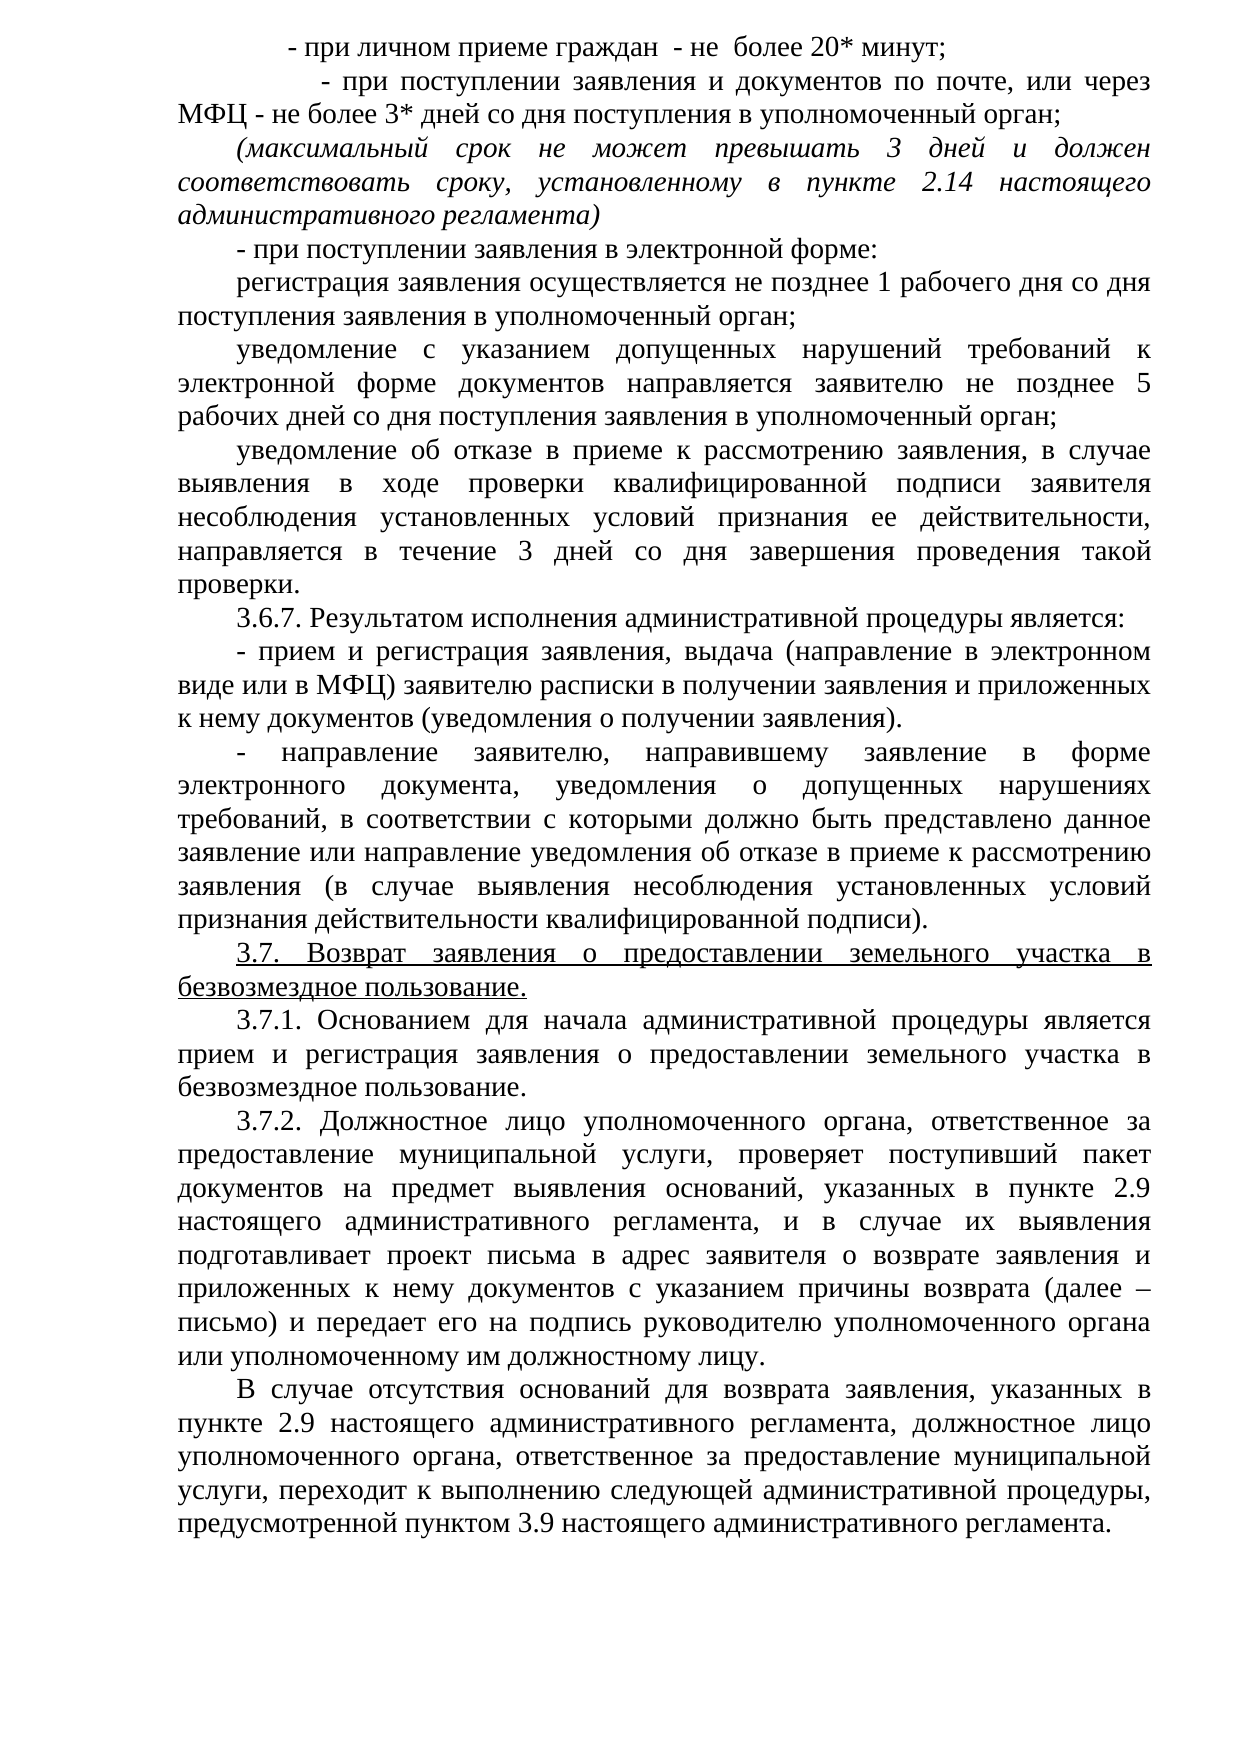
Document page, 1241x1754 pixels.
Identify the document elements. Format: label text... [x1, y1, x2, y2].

text 3.7.2. Должностное лицо уполномоченного органа, ответственное за предоставление муниципальной услуги, проверяет поступивший пакет документов на предмет выявления оснований, указанных в пункте 2.9 настоящего административного регламента, и в случае их выявления подготавливает проект письма в адрес заявителя о возврате заявления и приложенных к нему документов с указанием причины возврата (далее – письмо) и передает его на подпись руководителю уполномоченного органа или уполномоченному им должностному лицу. [177, 1103, 1152, 1371]
text - при поступлении заявления и документов по почте, или через МФЦ - не более 3* дней со дня поступления в уполномоченный орган; [177, 63, 1152, 130]
text - при поступлении заявления в электронной форме: [177, 231, 1152, 264]
text - прием и регистрация заявления, выдача (направление в электронном виде или в МФЦ) заявителю расписки в получении заявления и приложенных к нему документов (уведомления о получении заявления). [177, 633, 1152, 734]
text 3.7.1. Основанием для начала административной процедуры является прием и регистрация заявления о предоставлении земельного участка в безвозмездное пользование. [177, 1002, 1152, 1103]
text уведомление с указанием допущенных нарушений требований к электронной форме документов направляется заявителю не позднее 5 рабочих дней со дня поступления заявления в уполномоченный орган; [177, 331, 1152, 432]
text регистрация заявления осуществляется не позднее 1 рабочего дня со дня поступления заявления в уполномоченный орган; [177, 264, 1152, 331]
text 3.6.7. Результатом исполнения административной процедуры является: [177, 600, 1152, 633]
text - направление заявителю, направившему заявление в форме электронного документа, уведомления о допущенных нарушениях требований, в соответствии с которыми должно быть представлено данное заявление или направление уведомления об отказе в приеме к рассмотрению заявления (в случае выявления несоблюдения установленных условий признания действительности квалифицированной подписи). [177, 734, 1152, 935]
text (максимальный срок не может превышать 3 дней и должен соответствовать сроку, установленному в пункте 2.14 настоящего административного регламента) [177, 130, 1152, 231]
text В случае отсутствия оснований для возврата заявления, указанных в пункте 2.9 настоящего административного регламента, должностное лицо уполномоченного органа, ответственное за предоставление муниципальной услуги, переходит к выполнению следующей административной процедуры, предусмотренной пунктом 3.9 настоящего административного регламента. [177, 1371, 1152, 1539]
text - при личном приеме граждан - не более 20* минут; [177, 29, 1152, 63]
text 3.7. Возврат заявления о предоставлении земельного участка в безвозмездное пользование. [177, 935, 1152, 1002]
text уведомление об отказе в приеме к рассмотрению заявления, в случае выявления в ходе проверки квалифицированной подписи заявителя несоблюдения установленных условий признания ее действительности, направляется в течение 3 дней со дня завершения проведения такой проверки. [177, 432, 1152, 600]
